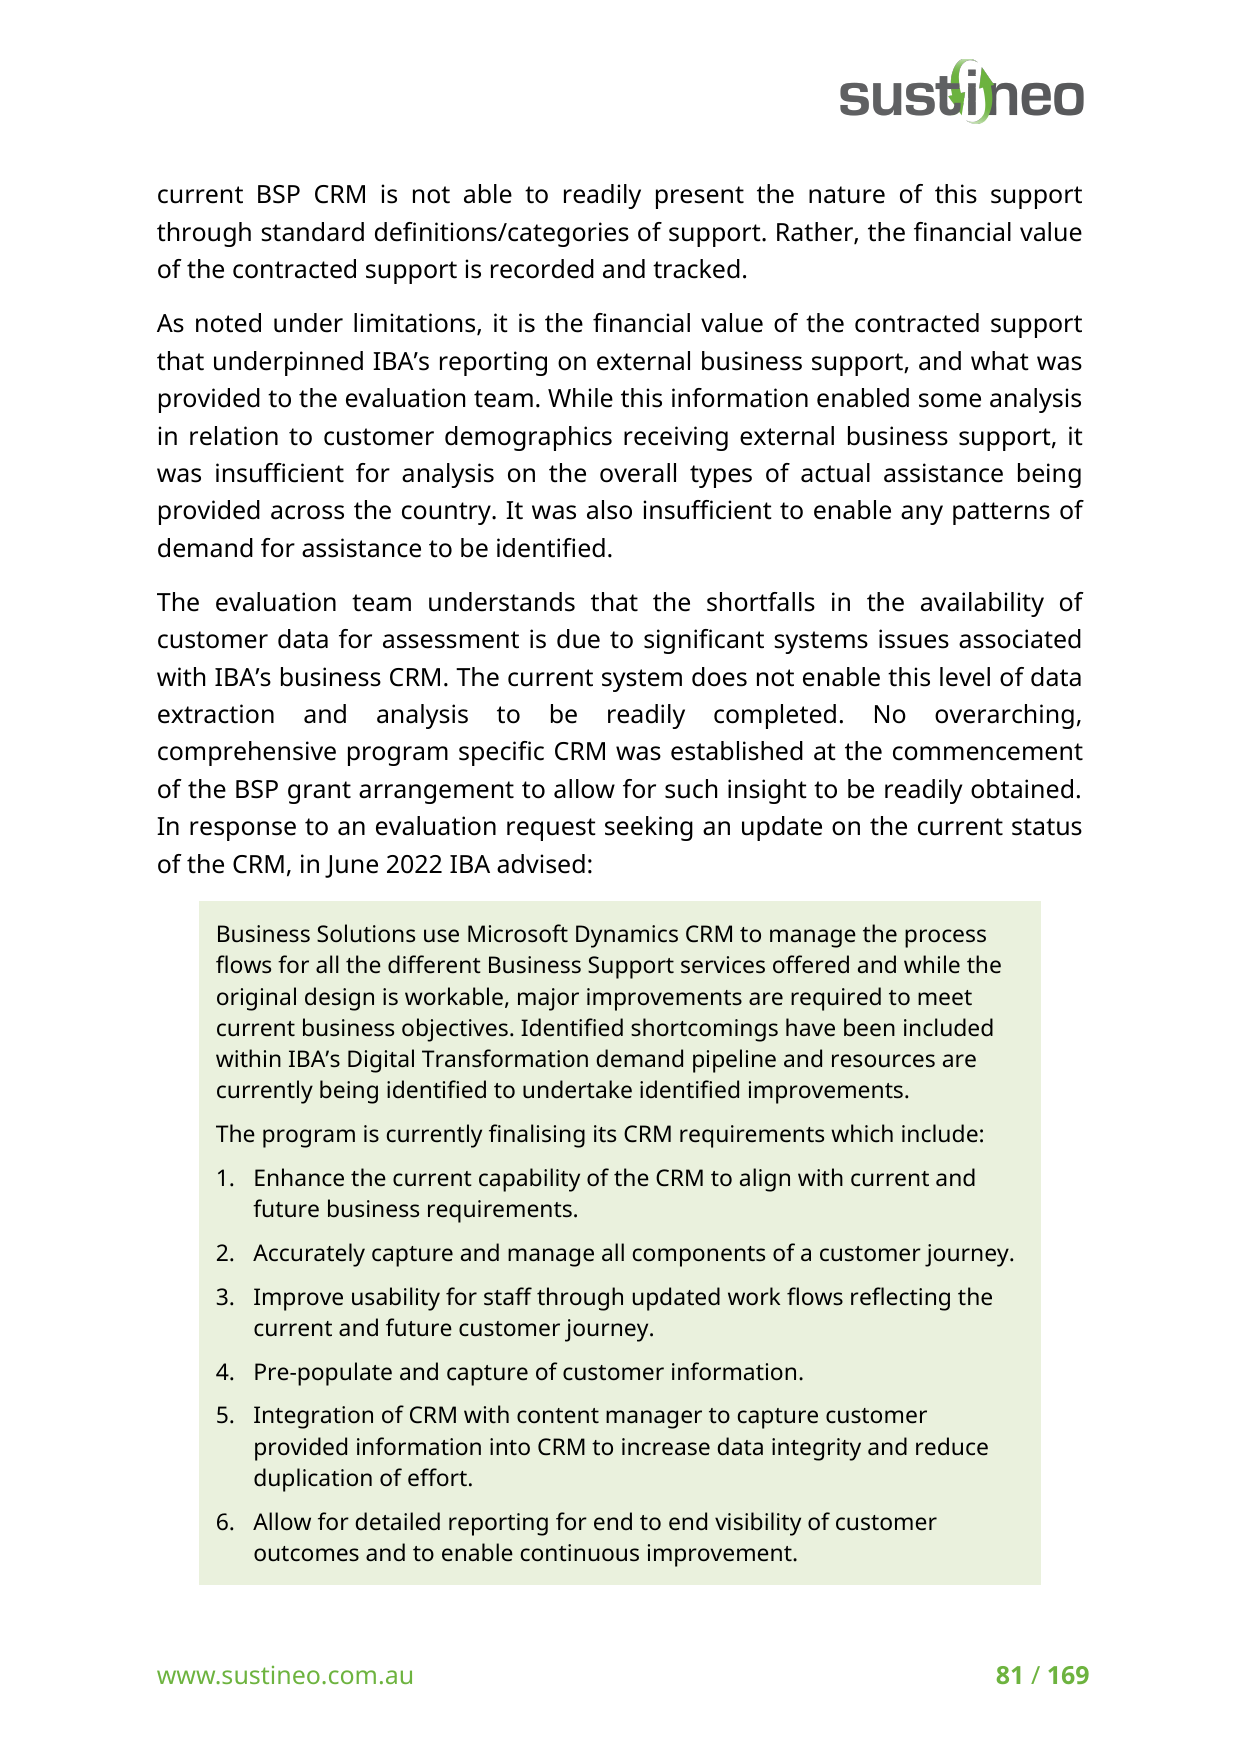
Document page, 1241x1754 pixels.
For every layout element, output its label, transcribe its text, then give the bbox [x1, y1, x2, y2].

text The program is currently finalising its CRM requirements which include: [199, 1100, 1041, 1144]
text Business Solutions use Microsoft Dynamics CRM to manage the process flows for all the different Business Support services offered and while the original design is workable, major improvements are required to meet current business objectives. Identified shortcomings have been included within IBA’s Digital Transformation demand pipeline and resources are currently being identified to undertake identified improvements. [199, 901, 1041, 1100]
list Integration of CRM with content manager to capture customer provided information into CRM to increase data integrity and reduce duplication of effort. [199, 1382, 1041, 1488]
picture [840, 59, 1084, 124]
list Allow for detailed reporting for end to end visibility of customer outcomes and to enable continuous improvement. [199, 1488, 1041, 1585]
list Improve usability for staff through updated work flows reflecting the current and future customer journey. [199, 1263, 1041, 1338]
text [157, 177, 1084, 286]
list Accurately capture and manage all components of a customer journey. [199, 1219, 1041, 1263]
text As noted under limitations, it is the financial value of the contracted support that underpinned IBA’s reporting on external business support, and what was provided to the evaluation team. While this information enabled some analysis in relation to customer demographics receiving external business support, it was insufficient for analysis on the overall types of actual assistance being provided across the country. It was also insufficient to enable any patterns of demand for assistance to be identified. [157, 306, 1084, 564]
list Enhance the current capability of the CRM to align with current and future business requirements. [199, 1144, 1041, 1219]
text The evaluation team understands that the shortfalls in the availability of customer data for assessment is due to significant systems issues associated with IBA’s business CRM. The current system does not enable this level of data extraction and analysis to be readily completed. No overarching, comprehensive program specific CRM was established at the commencement of the BSP grant arrangement to allow for such insight to be readily obtained. In response to an evaluation request seeking an update on the current status of the CRM, in June 2022 IBA advised: [157, 584, 1084, 880]
list Pre-populate and capture of customer information. [199, 1338, 1041, 1382]
